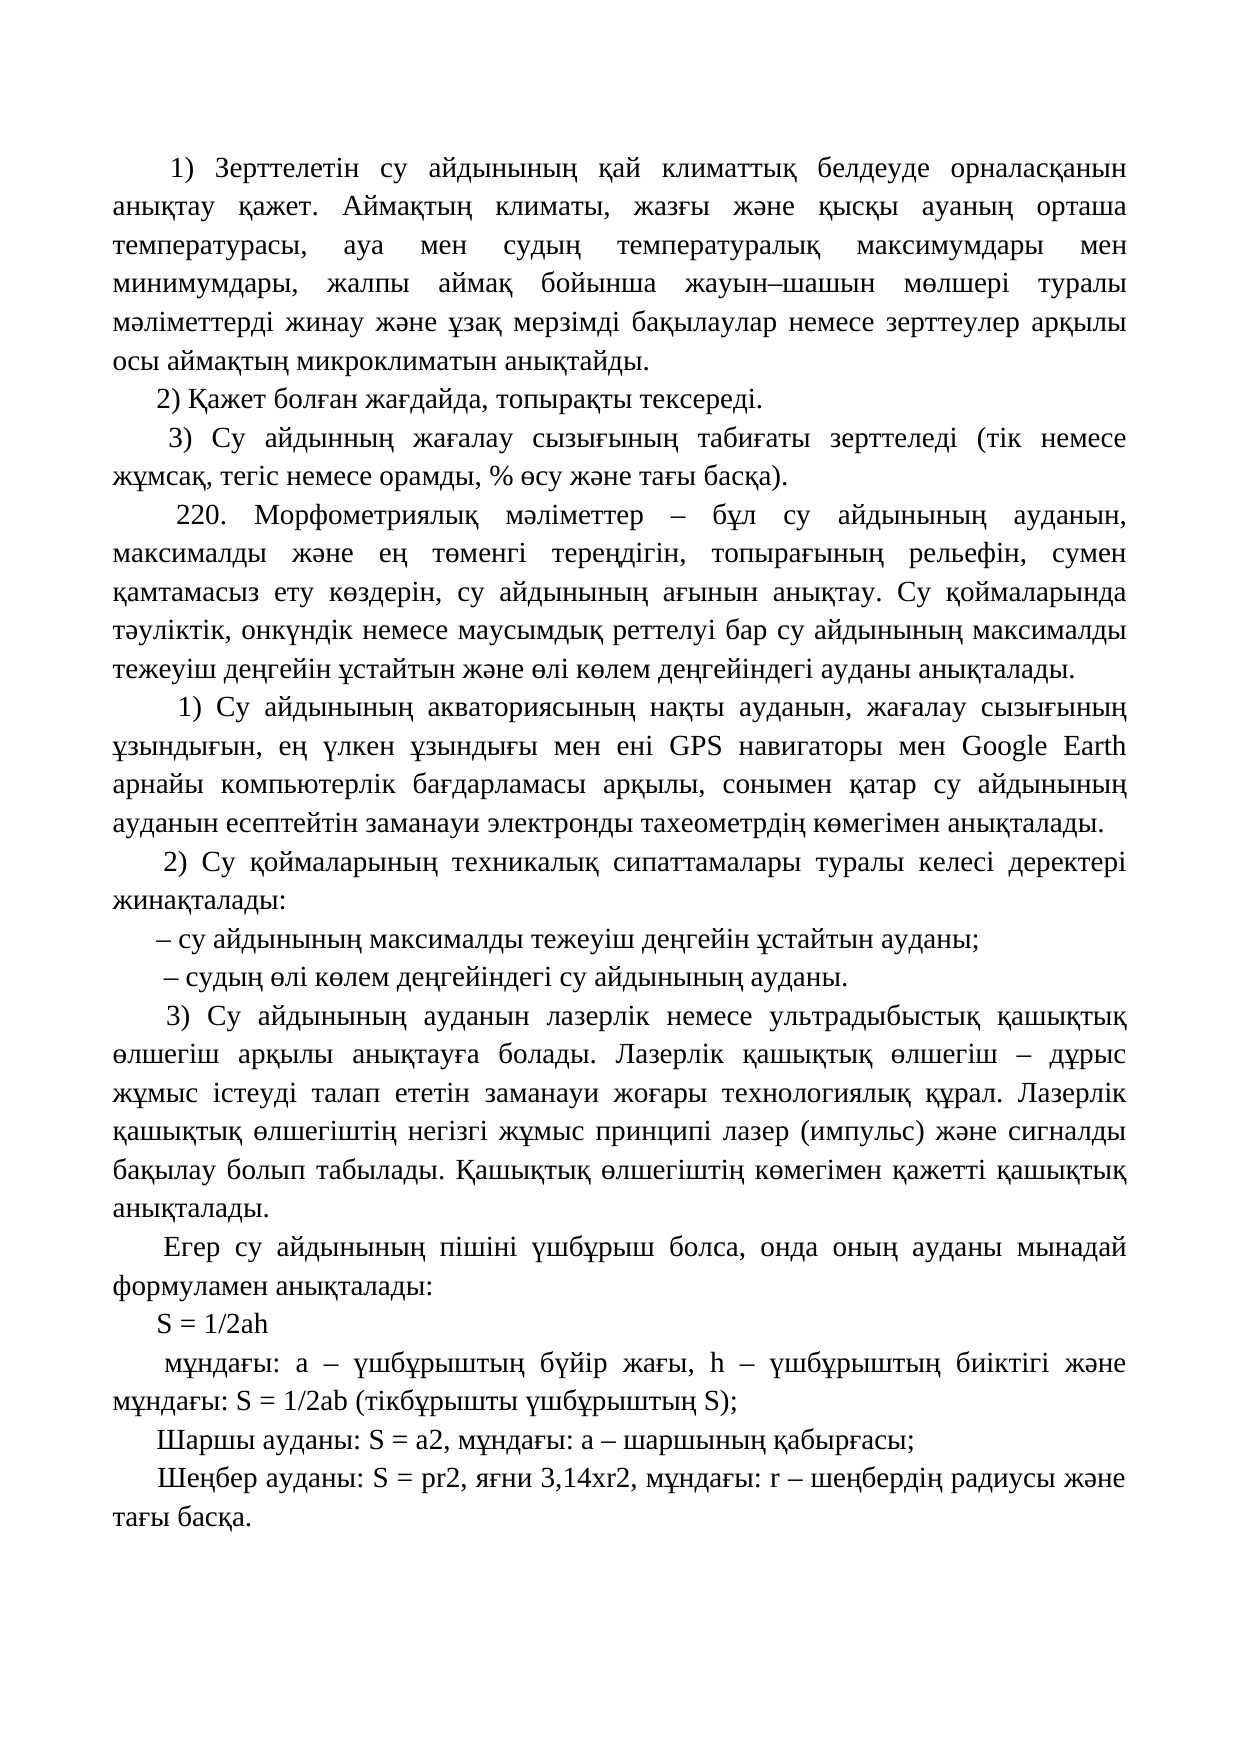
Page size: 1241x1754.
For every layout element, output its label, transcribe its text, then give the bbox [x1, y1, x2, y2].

text 1) Зерттелетін су айдынының қай климаттық белдеуде орналасқанын анықтау қажет. Аймақтың климаты, жазғы және қысқы ауаның орташа температурасы, ауа мен судың температуралық максимумдары мен минимумдары, жалпы аймақ бойынша жауын–шашын мөлшері туралы мәліметтерді жинау және ұзақ мерзімді бақылаулар немесе зерттеулер арқылы осы аймақтың микроклиматын анықтайды. [112, 150, 1128, 376]
text 3) Су айдынның жағалау сызығының табиғаты зерттеледі (тік немесе жұмсақ, тегіс немесе орамды, % өсу және тағы басқа). [112, 420, 1128, 492]
text – судың өлі көлем деңгейіндегі су айдынының ауданы. [112, 959, 1128, 993]
text 220. Морфометриялық мәліметтер – бұл су айдынының ауданын, максималды және ең төменгі тереңдігін, топырағының рельефін, сумен қамтамасыз ету көздерін, су айдынының ағынын анықтау. Су қоймаларында тәуліктік, онкүндік немесе маусымдық реттелуі бар су айдынының максималды тежеуіш деңгейін ұстайтын және өлі көлем деңгейіндегі ауданы анықталады. [112, 497, 1128, 684]
text 1) Су айдынының акваториясының нақты ауданын, жағалау сызығының ұзындығын, ең үлкен ұзындығы мен ені GPS навигаторы мен Google Earth арнайы компьютерлік бағдарламасы арқылы, сонымен қатар су айдынының ауданын есептейтін заманауи электронды тахеометрдің көмегімен анықталады. [112, 689, 1128, 839]
text 2) Қажет болған жағдайда, топырақты тексереді. [112, 381, 1128, 415]
text Шеңбер ауданы: S = pr2, яғни 3,14xr2, мұндағы: r – шеңбердің радиусы және тағы басқа. [112, 1460, 1128, 1532]
text 2) Су қоймаларының техникалық сипаттамалары туралы келесі деректері жинақталады: [112, 844, 1128, 916]
text – су айдынының максималды тежеуіш деңгейін ұстайтын ауданы; [112, 921, 1128, 954]
text мұндағы: а – үшбұрыштың бүйір жағы, h – үшбұрыштың биіктігі және мұндағы: S = 1/2ab (тікбұрышты үшбұрыштың S); [112, 1345, 1128, 1417]
text Егер су айдынының пішіні үшбұрыш болса, онда оның ауданы мынадай формуламен анықталады: [112, 1229, 1128, 1301]
text Шаршы ауданы: S = a2, мұндағы: a – шаршының қабырғасы; [112, 1422, 1128, 1455]
text S = 1/2ah [112, 1306, 1128, 1340]
text 3) Су айдынының ауданын лазерлік немесе ультрадыбыстық қашықтық өлшегіш арқылы анықтауға болады. Лазерлік қашықтық өлшегіш – дұрыс жұмыс істеуді талап ететін заманауи жоғары технологиялық құрал. Лазерлік қашықтық өлшегіштің негізгі жұмыс принципі лазер (импульс) және сигналды бақылау болып табылады. Қашықтық өлшегіштің көмегімен қажетті қашықтық анықталады. [112, 998, 1128, 1224]
